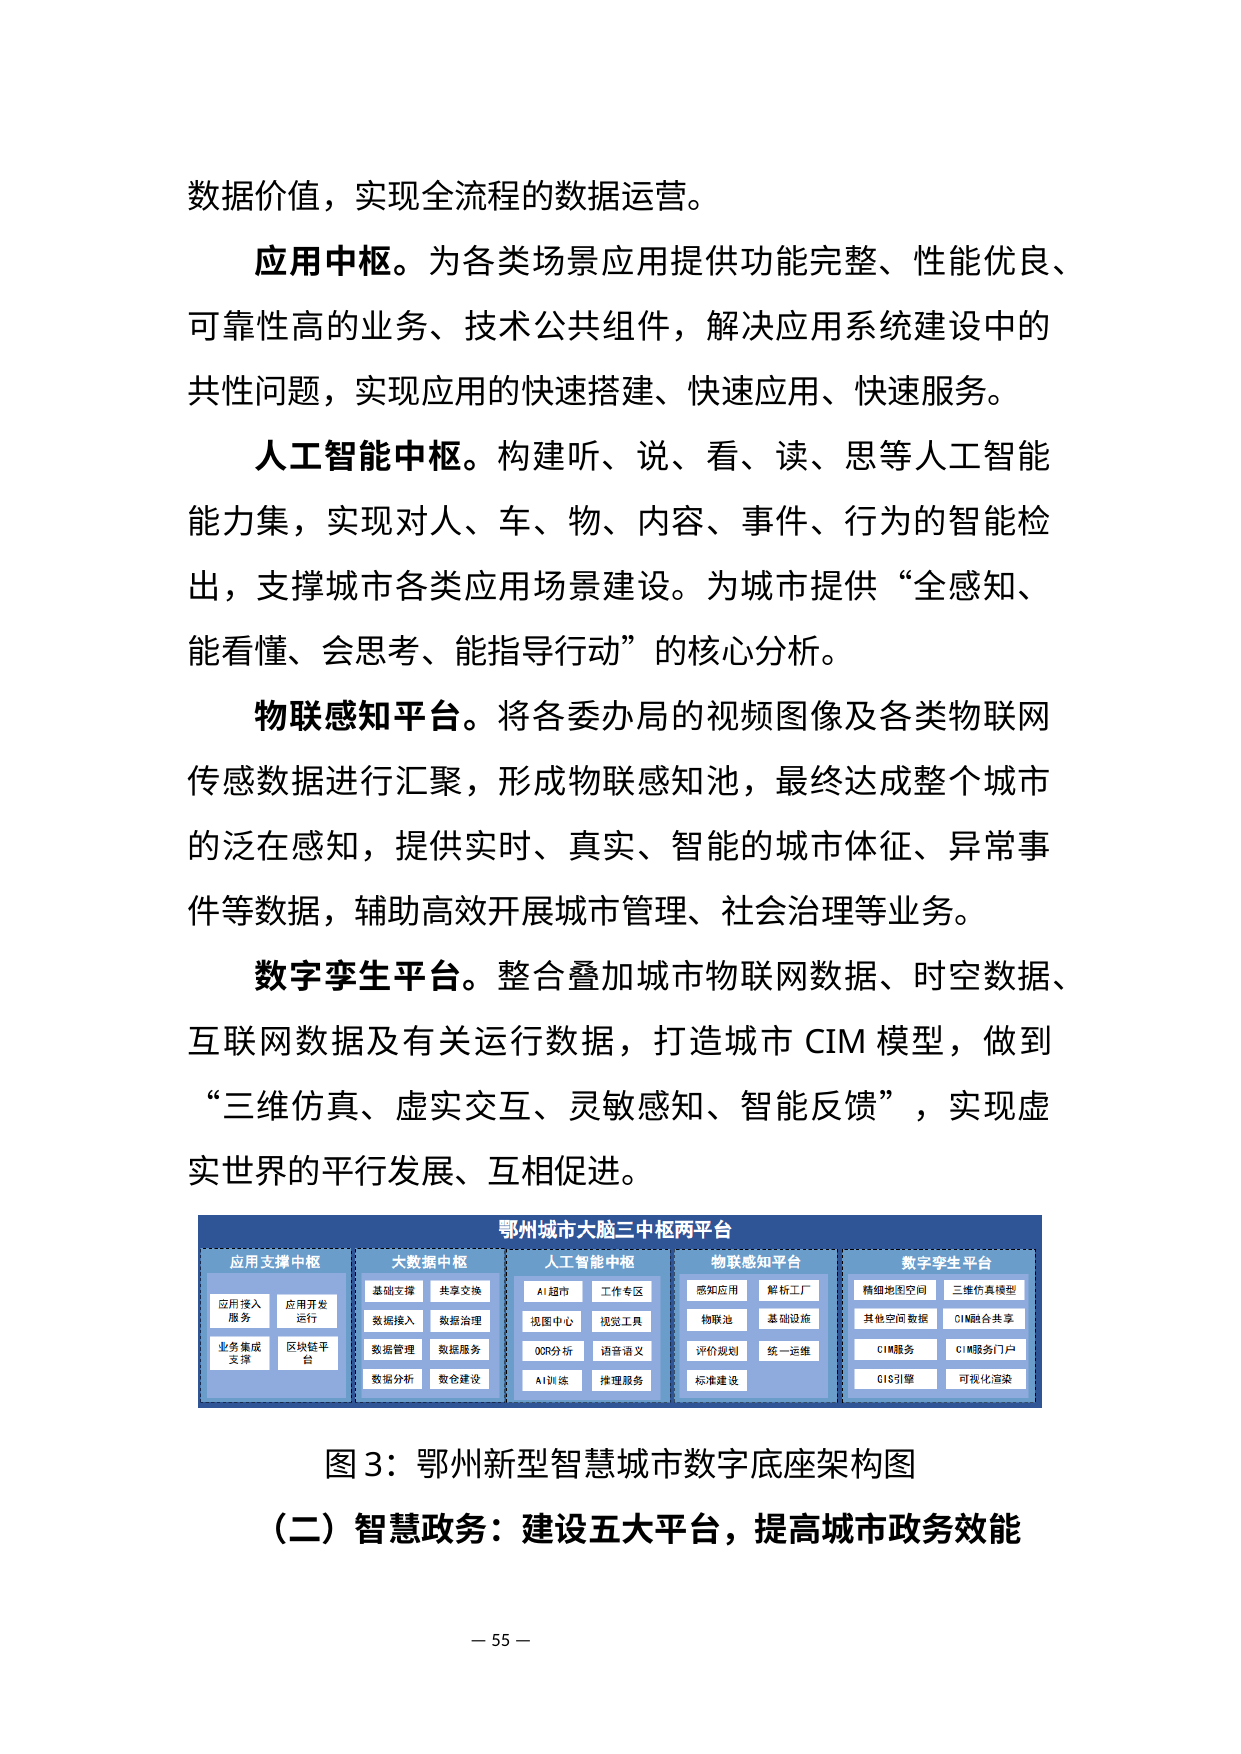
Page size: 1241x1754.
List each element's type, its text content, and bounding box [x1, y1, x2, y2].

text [187, 162, 1053, 227]
text 人工智能中枢。构建听、说、看、读、思等人工智能能力集，实现对人、车、物、内容、事件、行为的智能检出，支撑城市各类应用场景建设。为城市提供“全感知、能看懂、会思考、能指导行动”的核心分析。 [187, 422, 1053, 682]
text 图3：鄂州新型智慧城市数字底座架构图 [187, 1429, 1053, 1494]
text 物联感知平台。将各委办局的视频图像及各类物联网传感数据进行汇聚，形成物联感知池，最终达成整个城市的泛在感知，提供实时、真实、智能的城市体征、异常事件等数据，辅助高效开展城市管理、社会治理等业务。 [187, 682, 1053, 942]
text （二）智慧政务：建设五大平台，提高城市政务效能 [187, 1494, 1053, 1559]
picture [187, 1202, 1052, 1412]
text 应用中枢。为各类场景应用提供功能完整、性能优良、可靠性高的业务、技术公共组件，解决应用系统建设中的共性问题，实现应用的快速搭建、快速应用、快速服务。 [187, 227, 1053, 422]
text 数字孪生平台。整合叠加城市物联网数据、时空数据、互联网数据及有关运行数据，打造城市CIM模型，做到“三维仿真、虚实交互、灵敏感知、智能反馈”，实现虚实世界的平行发展、互相促进。 [187, 942, 1053, 1202]
